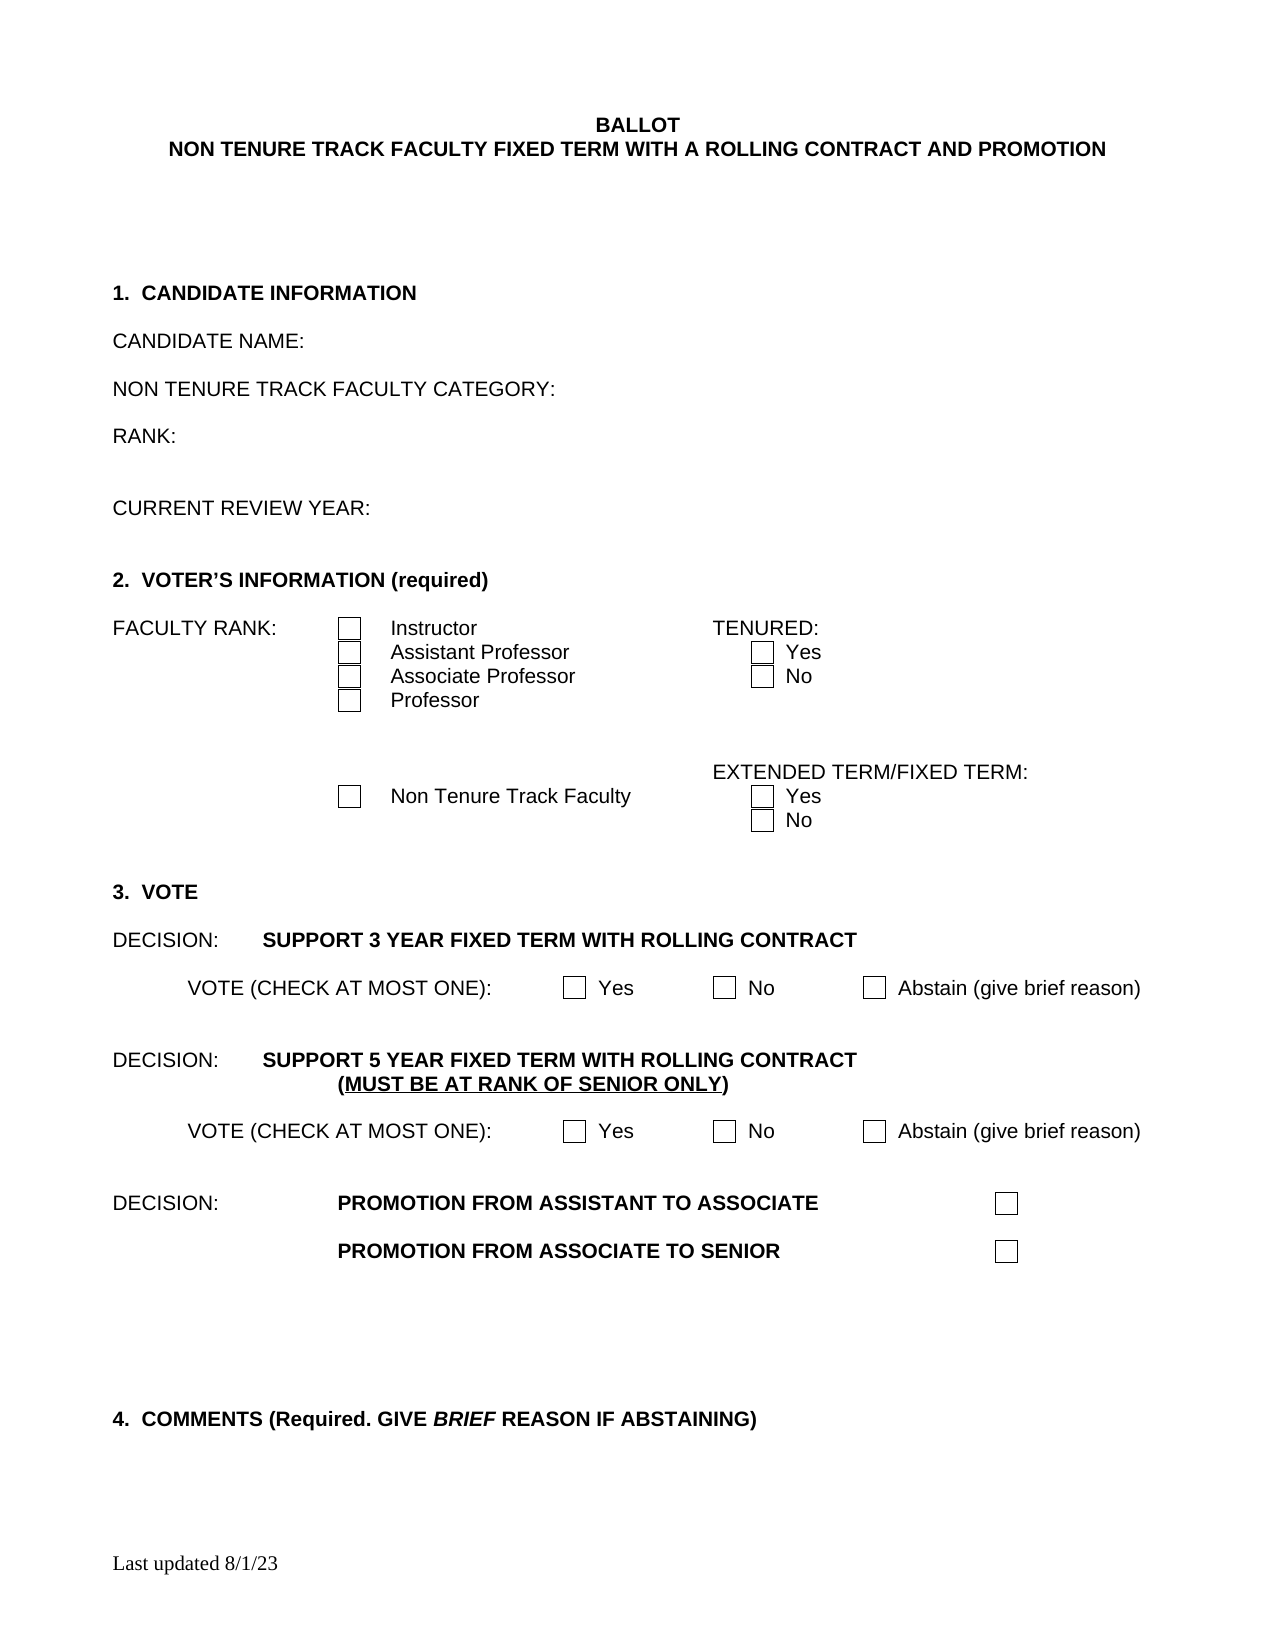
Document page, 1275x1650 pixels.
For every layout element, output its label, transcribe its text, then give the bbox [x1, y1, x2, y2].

text FACULTY RANK: Instructor TENURED: [112, 616, 1162, 640]
text RANK: [112, 424, 1162, 448]
subtitle BALLOT [112, 112, 1162, 136]
text 4. COMMENTS (Required. GIVE BRIEF REASON IF ABSTAINING) [112, 1407, 1162, 1431]
text Professor [112, 688, 1162, 712]
text Non Tenure Track Faculty Yes [112, 784, 1162, 808]
text Associate Professor No [112, 664, 1162, 688]
text 3. VOTE [112, 880, 1162, 904]
text 2. VOTER’S INFORMATION (required) [112, 568, 1162, 592]
text VOTE (CHECK AT MOST ONE): Yes No Abstain (give brief reason) [886, 976, 1162, 999]
text PROMOTION FROM ASSOCIATE TO SENIOR [262, 1239, 1162, 1263]
text VOTE (CHECK AT MOST ONE): Yes No Abstain (give brief reason) [112, 1119, 1162, 1143]
text No [112, 808, 1162, 832]
text (MUST BE AT RANK OF SENIOR ONLY) [262, 1071, 1162, 1095]
text NON TENURE TRACK FACULTY CATEGORY: [112, 376, 1162, 400]
text VOTE (CHECK AT MOST ONE): Yes No Abstain (give brief reason) [112, 976, 563, 999]
text DECISION: SUPPORT 5 YEAR FIXED TERM WITH ROLLING CONTRACT [112, 1047, 1162, 1071]
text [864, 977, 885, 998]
text EXTENDED TERM/FIXED TERM: [112, 760, 1162, 784]
text DECISION: SUPPORT 3 YEAR FIXED TERM WITH ROLLING CONTRACT [112, 928, 1162, 952]
text CANDIDATE NAME: [112, 328, 1162, 352]
text Assistant Professor Yes [112, 640, 1162, 664]
subtitle NON TENURE TRACK FACULTY FIXED TERM WITH A ROLLING CONTRACT AND PROMOTION [112, 136, 1162, 160]
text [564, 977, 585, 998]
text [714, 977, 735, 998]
text CURRENT REVIEW YEAR: [112, 496, 1162, 520]
text 1. CANDIDATE INFORMATION [112, 281, 1162, 304]
text DECISION: PROMOTION FROM ASSISTANT TO ASSOCIATE [112, 1191, 1162, 1215]
